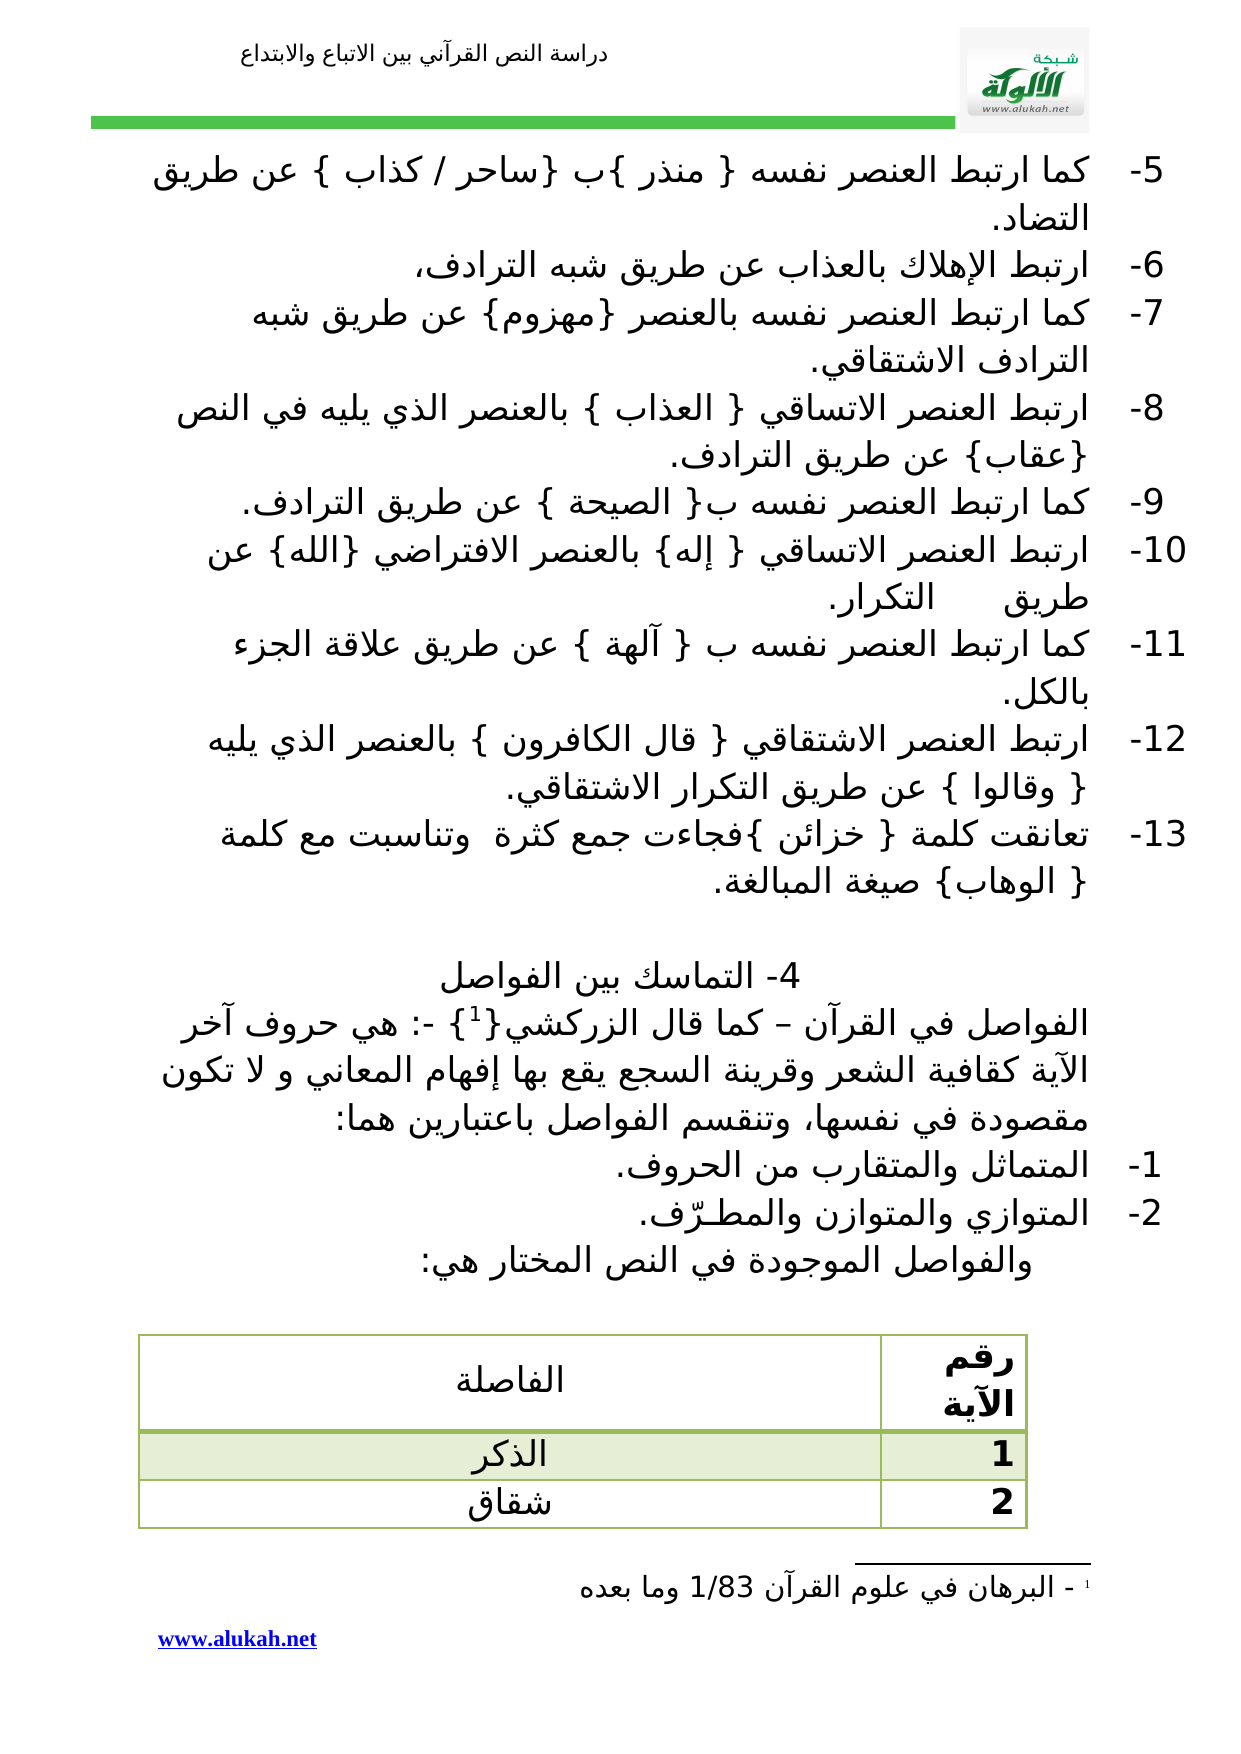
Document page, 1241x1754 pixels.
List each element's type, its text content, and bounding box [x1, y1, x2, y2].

table_cell 1 [882, 1434, 1025, 1479]
list ارتبط العنصر الاتساقي { إله} بالعنصر الافتراضي {الله} عن طريق التكرار. [150, 529, 1129, 618]
list المتوازي والمتوازن والمطـرّف. [150, 1192, 1128, 1233]
text 4- التماسك بين الفواصل [150, 955, 1090, 996]
text الفواصل في القرآن – كما قال الزركشي{} -: هي حروف آخر الآية كقافية الشعر وقرينة السجع يقع بها إفهام المعاني و لا تكون مقصودة في نفسها، وتنقسم الفواصل باعتبارين هما: [150, 1003, 1090, 1139]
list كما ارتبط العنصر نفسه { منذر }ب {ساحر / كذاب } عن طريق التضاد. [150, 150, 1129, 239]
table_header الفاصلة [140, 1336, 880, 1429]
list ارتبط العنصر الاشتقاقي { قال الكافرون } بالعنصر الذي يليه { وقالوا } عن طريق التكرار الاشتقاقي. [150, 719, 1129, 807]
list ارتبط الإهلاك بالعذاب عن طريق شبه الترادف، [150, 245, 1129, 286]
list كما ارتبط العنصر نفسه بالعنصر {مهزوم} عن طريق شبه الترادف الاشتقاقي. [150, 292, 1129, 381]
list ارتبط العنصر الاتساقي { العذاب } بالعنصر الذي يليه في النص {عقاب} عن طريق الترادف. [150, 387, 1129, 476]
table_cell 2 [882, 1481, 1025, 1527]
table_cell شقاق [140, 1481, 880, 1527]
list المتماثل والمتقارب من الحروف. [150, 1145, 1128, 1186]
list تعانقت كلمة { خزائن }فجاءت جمع كثرة وتناسبت مع كلمة { الوهاب} صيغة المبالغة. [150, 813, 1129, 902]
table_header رقم الآية [882, 1336, 1025, 1429]
list كما ارتبط العنصر نفسه ب { آلهة } عن طريق علاقة الجزء بالكل. [150, 624, 1129, 713]
text والفواصل الموجودة في النص المختار هي: [150, 1239, 1090, 1281]
table_cell الذكر [140, 1434, 880, 1479]
list كما ارتبط العنصر نفسه ب{ الصيحة } عن طريق الترادف. [150, 482, 1129, 523]
